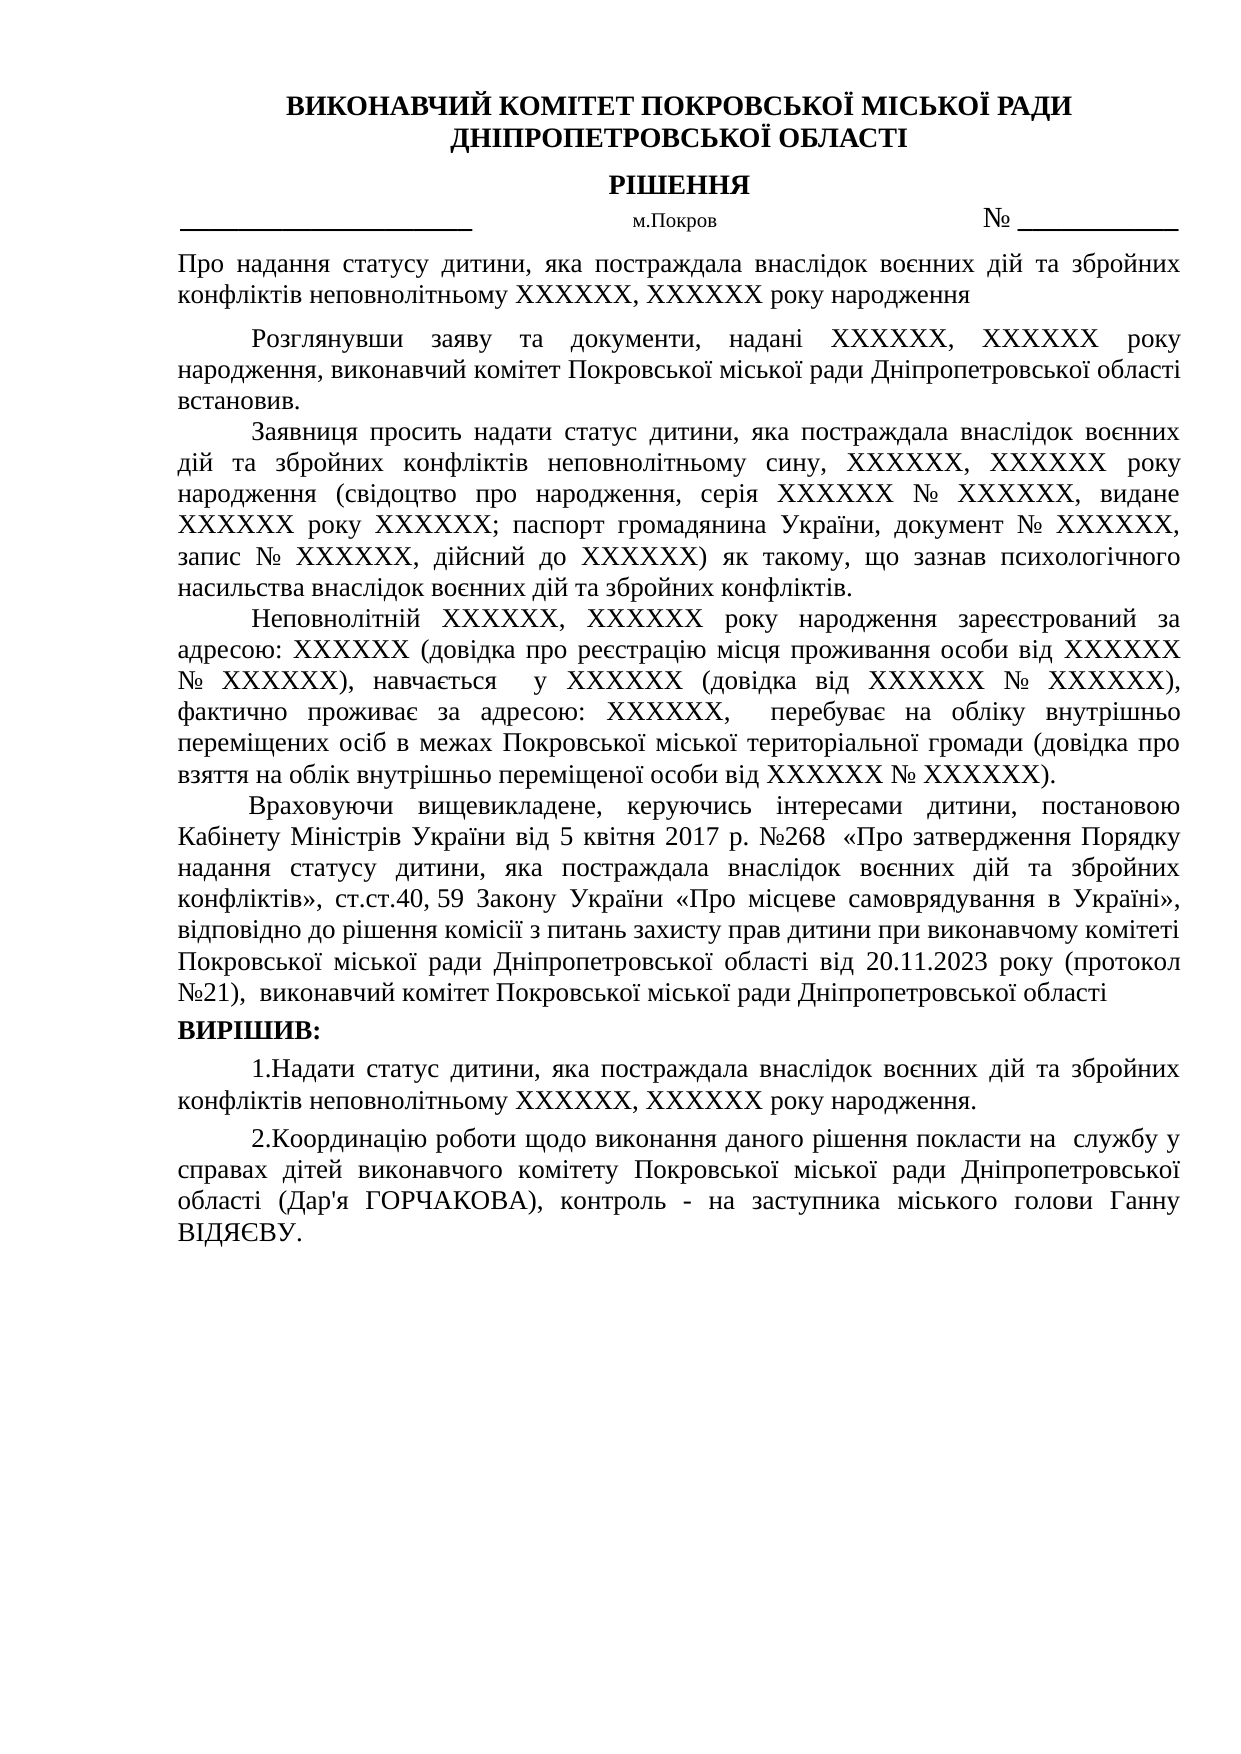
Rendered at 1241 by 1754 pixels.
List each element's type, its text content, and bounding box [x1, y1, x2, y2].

text Розглянувши заяву та документи, надані ХХХХХХ, ХХХХХХ року народження, виконавчий комітет Покровської міської ради Дніпропетровської області встановив. [177, 322, 1181, 415]
text ДНІПРОПЕТРОВСЬКОЇ ОБЛАСТІ [177, 121, 1181, 153]
text ____________________ м.Покров № ___________ [177, 200, 1181, 234]
text Враховуючи вищевикладене, керуючись інтересами дитини, постановою Кабінету Міністрів України від 5 квітня 2017 р. №268 «Про затвердження Порядку надання статусу дитини, яка постраждала внаслідок воєнних дій та збройних конфліктів», ст.ст.40, 59 Закону України «Про місцеве самоврядування в Україні», відповідно до рішення комісії з питань захисту прав дитини при виконавчому комітеті Покровської міської ради Дніпропетровської області від 20.11.2023 року (протокол №21), виконавчий комітет Покровської міської ради Дніпропетровської області [177, 789, 1181, 1007]
text Неповнолітній ХХХХХХ, ХХХХХХ року народження зареєстрований за адресою: ХХХХХХ (довідка про реєстрацію місця проживання особи від ХХХХХХ № ХХХХХХ), навчається у ХХХХХХ (довідка від ХХХХХХ № ХХХХХХ), фактично проживає за адресою: ХХХХХХ, перебуває на обліку внутрішньо переміщених осіб в межах Покровської міської територіальної громади (довідка про взяття на облік внутрішньо переміщеної особи від ХХХХХХ № ХХХХХХ). [177, 602, 1181, 789]
text Про надання статусу дитини, яка постраждала внаслідок воєнних дій та збройних конфліктів неповнолітньому ХХХХХХ, ХХХХХХ року народження [177, 247, 1181, 310]
text 2.Координацію роботи щодо виконання даного рішення покласти на службу у справах дітей виконавчого комітету Покровської міської ради Дніпропетровської області (Дар'я ГОРЧАКОВА), контроль - на заступника міського голови Ганну ВІДЯЄВУ. [177, 1122, 1181, 1247]
text РІШЕННЯ [177, 168, 1181, 200]
text Заявниця просить надати статус дитини, яка постраждала внаслідок воєнних дій та збройних конфліктів неповнолітньому сину, ХХХХХХ, ХХХХХХ року народження (свідоцтво про народження, серія ХХХХХХ № ХХХХХХ, видане ХХХХХХ року ХХХХХХ; паспорт громадянина України, документ № ХХХХХХ, запис № ХХХХХХ, дійсний до ХХХХХХ) як такому, що зазнав психологічного насильства внаслідок воєнних дій та збройних конфліктів. [177, 415, 1181, 602]
text 1.Надати статус дитини, яка постраждала внаслідок воєнних дій та збройних конфліктів неповнолітньому ХХХХХХ, ХХХХХХ року народження. [177, 1053, 1181, 1115]
text ВИКОНАВЧИЙ КОМІТЕТ ПОКРОВСЬКОЇ МІСЬКОЇ РАДИ [177, 89, 1181, 121]
text ВИРІШИВ: [177, 1014, 1181, 1045]
